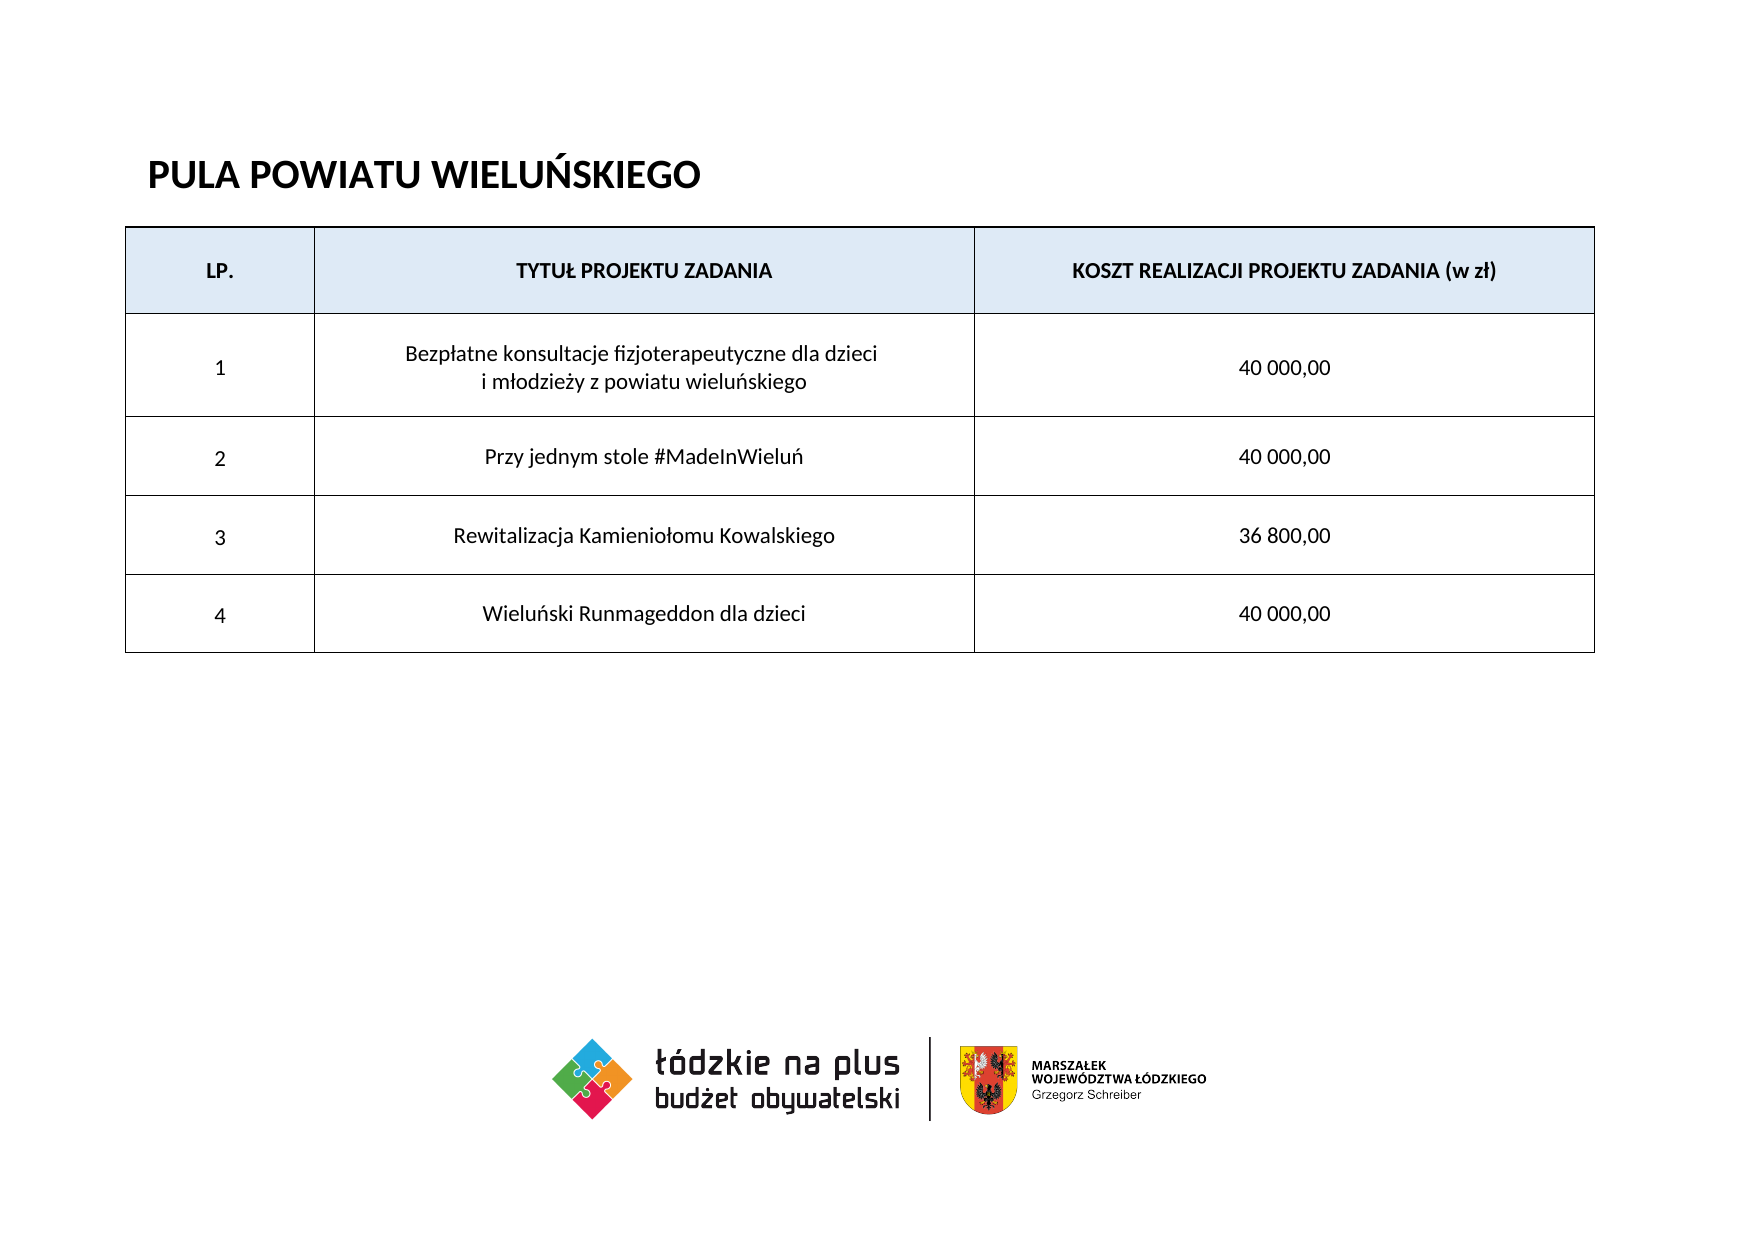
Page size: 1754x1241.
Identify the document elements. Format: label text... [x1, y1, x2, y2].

table_header TYTUŁ PROJEKTU ZADANIA [315, 228, 974, 313]
table_header LP. [126, 228, 314, 313]
table_cell 36 800,00 [975, 496, 1594, 573]
table_header KOSZT REALIZACJI PROJEKTU ZADANIA (w zł) [975, 228, 1594, 313]
table_cell Rewitalizacja Kamieniołomu Kowalskiego [315, 496, 974, 573]
text PULA POWIATU WIELUŃSKIEGO [148, 148, 1606, 198]
table_cell 40 000,00 [975, 314, 1594, 416]
table_cell Przy jednym stole #MadeInWieluń [315, 417, 974, 495]
picture [520, 1019, 1234, 1139]
table_cell 40 000,00 [975, 575, 1594, 652]
table_cell Wieluński Runmageddon dla dzieci [315, 575, 974, 652]
table_cell Bezpłatne konsultacje fizjoterapeutyczne dla dzieci i młodzieży z powiatu wieluńskiego [315, 314, 974, 416]
table_cell 2 [126, 417, 314, 495]
table_cell 3 [126, 496, 314, 573]
table_cell 4 [126, 575, 314, 652]
table_cell 40 000,00 [975, 417, 1594, 495]
table_cell 1 [126, 314, 314, 416]
